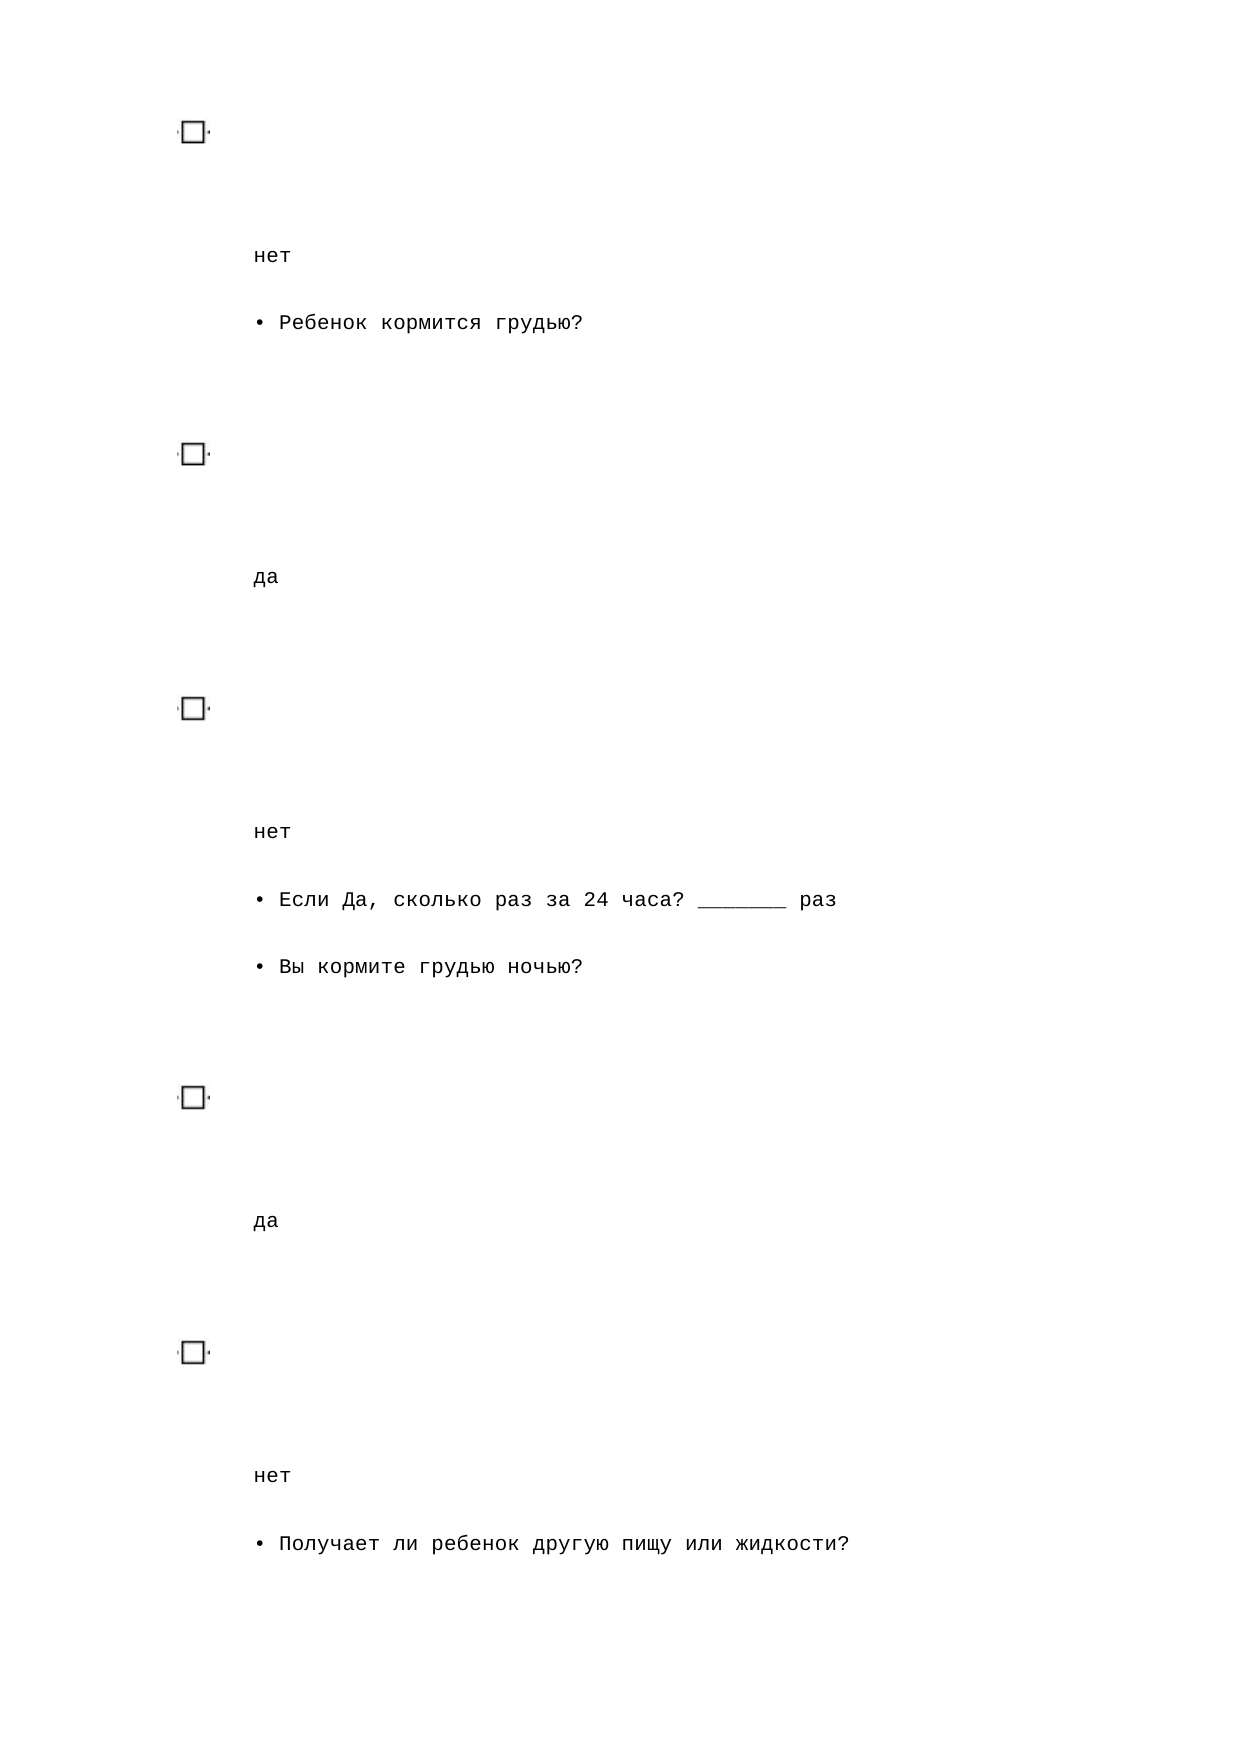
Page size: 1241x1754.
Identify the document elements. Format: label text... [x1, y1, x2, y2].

text нет [177, 815, 1152, 845]
picture [177, 118, 210, 150]
text • Если Да, сколько раз за 24 часа? _______ раз [177, 882, 1152, 912]
text • Вы кормите грудью ночью? [177, 950, 1152, 979]
picture [177, 440, 210, 472]
text да [177, 1204, 1152, 1234]
picture [177, 1084, 210, 1116]
picture [177, 695, 210, 727]
text нет [177, 1459, 1152, 1489]
text • Ребенок кормится грудью? [177, 306, 1152, 335]
picture [177, 1338, 210, 1371]
text • Получает ли ребенок другую пищу или жидкости? [177, 1526, 1152, 1556]
text да [177, 561, 1152, 590]
text нет [177, 238, 1152, 268]
